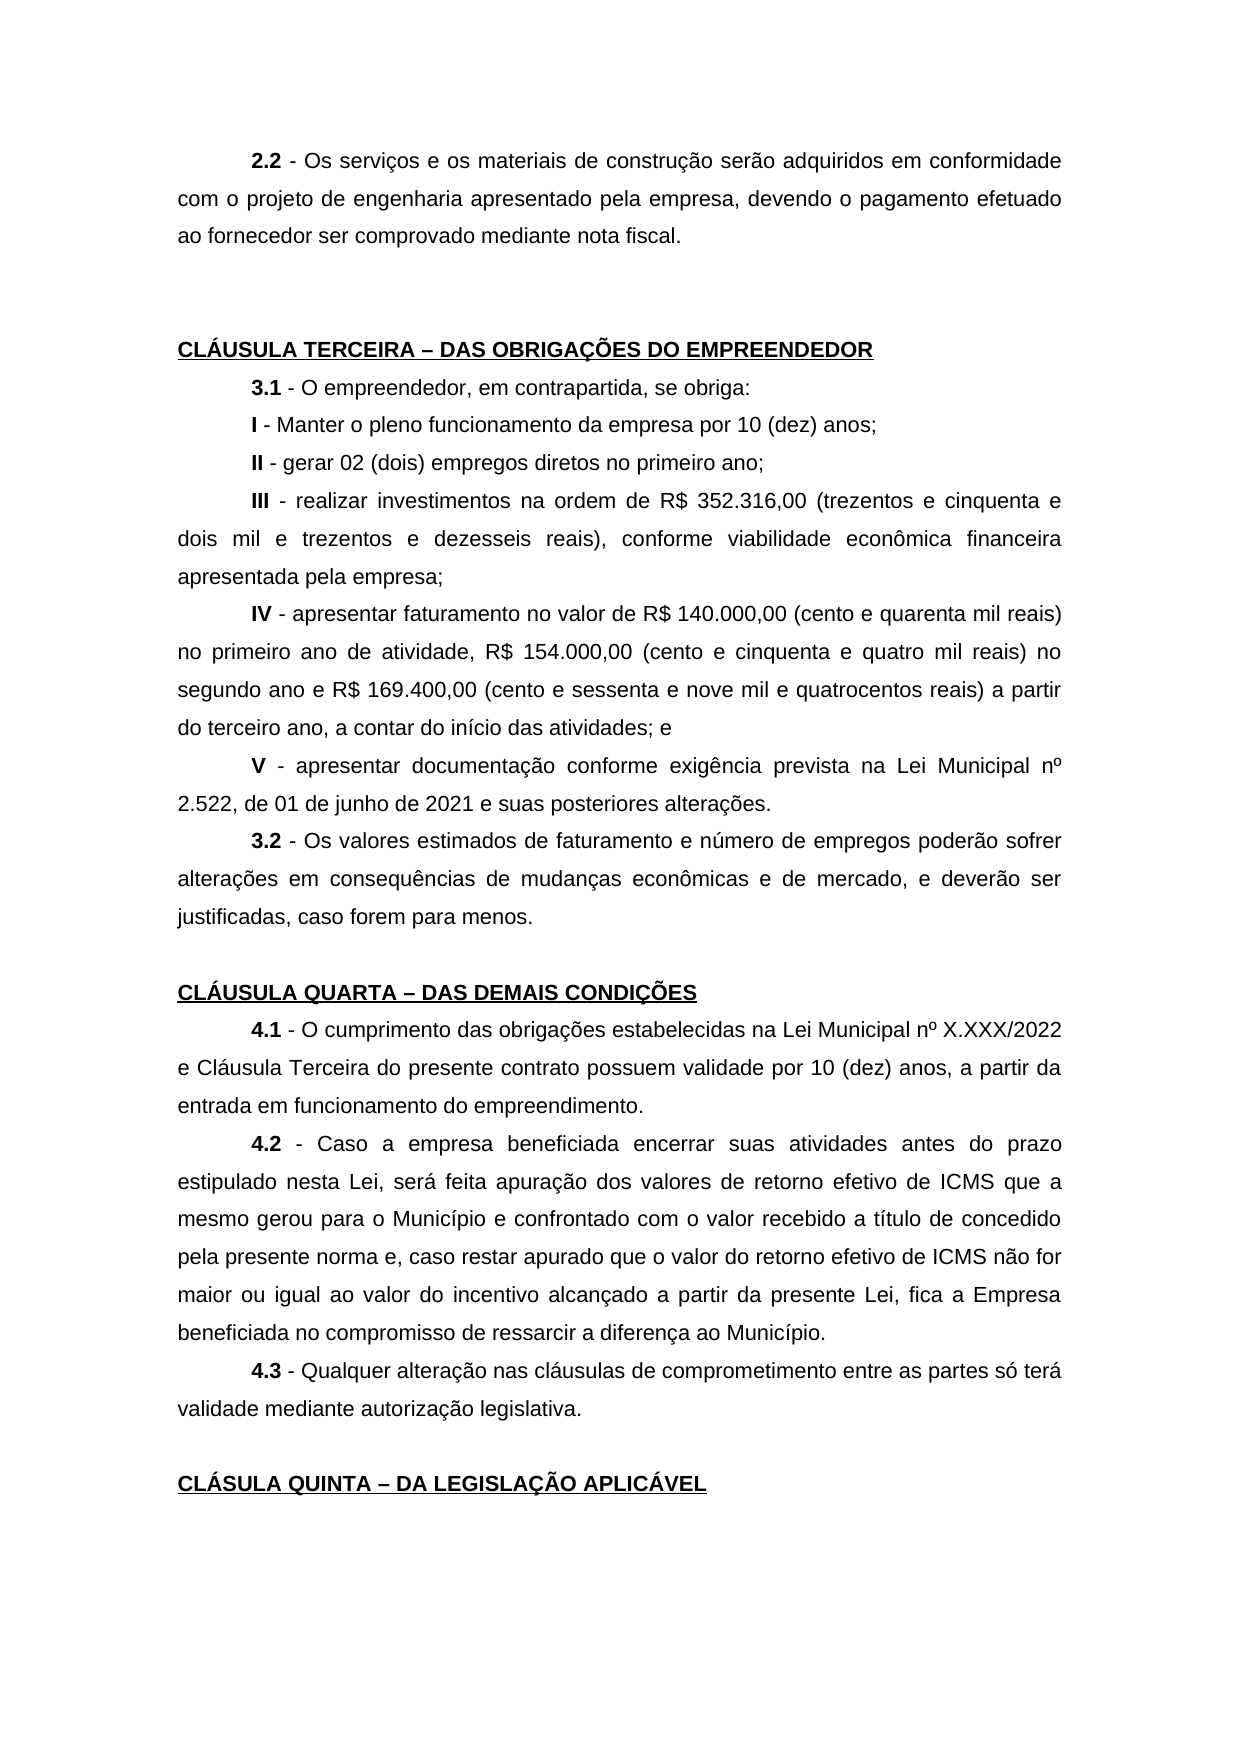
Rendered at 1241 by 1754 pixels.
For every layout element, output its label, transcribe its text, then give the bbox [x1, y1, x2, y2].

text I - Manter o pleno funcionamento da empresa por 10 (dez) anos; [177, 412, 1063, 437]
text IV - apresentar faturamento no valor de R$ 140.000,00 (cento e quarenta mil reais) no primeiro ano de atividade, R$ 154.000,00 (cento e cinquenta e quatro mil reais) no segundo ano e R$ 169.400,00 (cento e sessenta e nove mil e quatrocentos reais) a partir do terceiro ano, a contar do início das atividades; e [177, 601, 1063, 740]
text 3.1 - O empreendedor, em contrapartida, se obriga: [177, 374, 1063, 400]
text 4.2 - Caso a empresa beneficiada encerrar suas atividades antes do prazo estipulado nesta Lei, será feita apuração dos valores de retorno efetivo de ICMS que a mesmo gerou para o Município e confrontado com o valor recebido a título de concedido pela presente norma e, caso restar apurado que o valor do retorno efetivo de ICMS não for maior ou igual ao valor do incentivo alcançado a partir da presente Lei, fica a Empresa beneficiada no compromisso de ressarcir a diferença ao Município. [177, 1131, 1063, 1345]
text II - gerar 02 (dois) empregos diretos no primeiro ano; [177, 450, 1063, 475]
text CLÁSULA QUINTA – DA LEGISLAÇÃO APLICÁVEL [177, 1471, 1063, 1496]
text 2.2 - Os serviços e os materiais de construção serão adquiridos em conformidade com o projeto de engenharia apresentado pela empresa, devendo o pagamento efetuado ao fornecedor ser comprovado mediante nota fiscal. [177, 148, 1063, 248]
text V - apresentar documentação conforme exigência prevista na Lei Municipal nº 2.522, de 01 de junho de 2021 e suas posteriores alterações. [177, 753, 1063, 816]
text 3.2 - Os valores estimados de faturamento e número de empregos poderão sofrer alterações em consequências de mudanças econômicas e de mercado, e deverão ser justificadas, caso forem para menos. [177, 828, 1063, 929]
text 4.1 - O cumprimento das obrigações estabelecidas na Lei Municipal nº X.XXX/2022 e Cláusula Terceira do presente contrato possuem validade por 10 (dez) anos, a partir da entrada em funcionamento do empreendimento. [177, 1017, 1063, 1118]
text 4.3 - Qualquer alteração nas cláusulas de comprometimento entre as partes só terá validade mediante autorização legislativa. [177, 1358, 1063, 1421]
text CLÁUSULA QUARTA – DAS DEMAIS CONDIÇÕES [177, 979, 1063, 1005]
text III - realizar investimentos na ordem de R$ 352.316,00 (trezentos e cinquenta e dois mil e trezentos e dezesseis reais), conforme viabilidade econômica financeira apresentada pela empresa; [177, 488, 1063, 589]
text CLÁUSULA TERCEIRA – DAS OBRIGAÇÕES DO EMPREENDEDOR [177, 337, 1063, 362]
